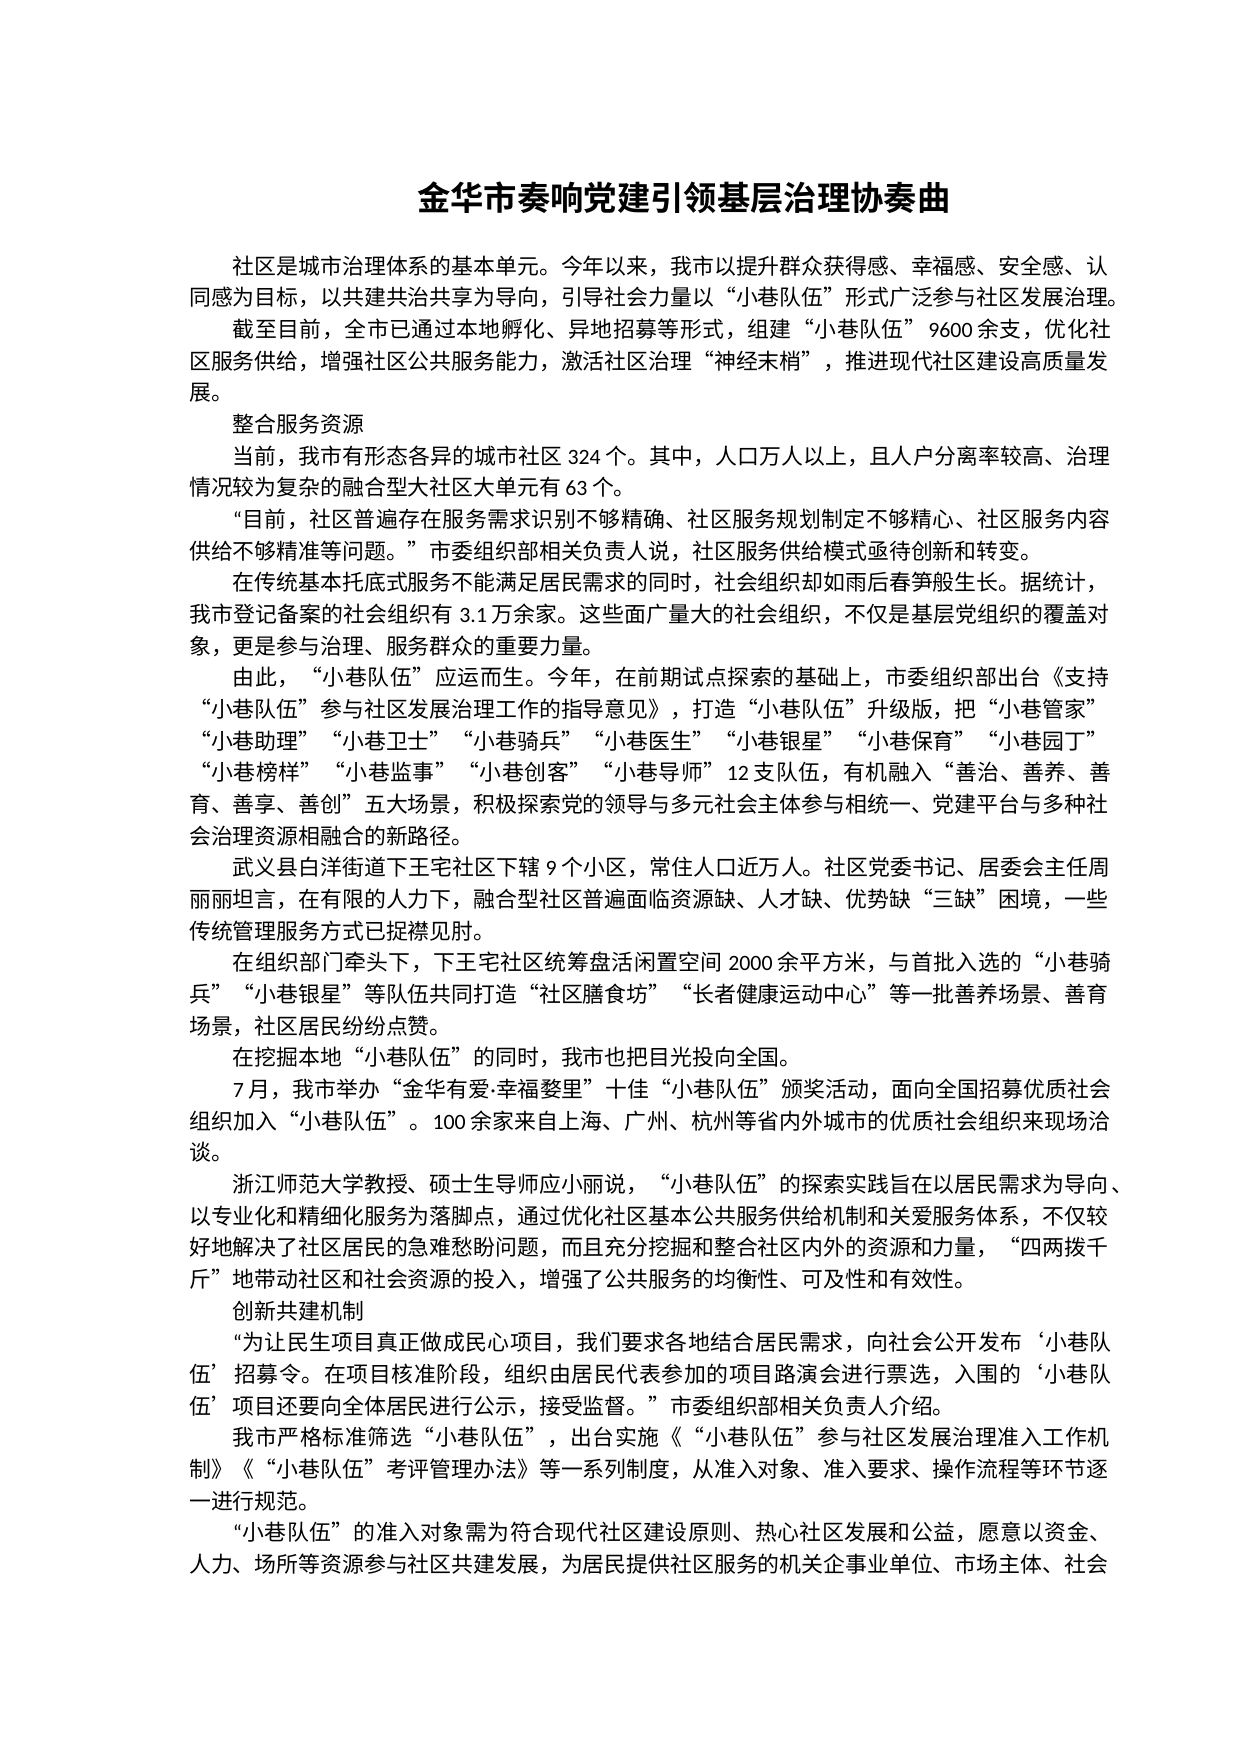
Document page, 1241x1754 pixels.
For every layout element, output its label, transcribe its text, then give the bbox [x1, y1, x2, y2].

text “为让民生项目真正做成民心项目，我们要求各地结合居民需求，向社会公开发布‘小巷队伍’招募令。在项目核准阶段，组织由居民代表参加的项目路演会进行票选，入围的‘小巷队伍’项目还要向全体居民进行公示，接受监督。”市委组织部相关负责人介绍。 [189, 1325, 1111, 1420]
text 截至目前，全市已通过本地孵化、异地招募等形式，组建“小巷队伍”9600余支，优化社区服务供给，增强社区公共服务能力，激活社区治理“神经末梢”，推进现代社区建设高质量发展。 [189, 312, 1111, 407]
text “目前，社区普遍存在服务需求识别不够精确、社区服务规划制定不够精心、社区服务内容供给不够精准等问题。”市委组织部相关负责人说，社区服务供给模式亟待创新和转变。 [189, 502, 1111, 565]
text 我市严格标准筛选“小巷队伍”，出台实施《“小巷队伍”参与社区发展治理准入工作机制》《“小巷队伍”考评管理办法》等一系列制度，从准入对象、准入要求、操作流程等环节逐一进行规范。 [189, 1420, 1111, 1515]
text 整合服务资源 [189, 407, 1111, 439]
text 7月，我市举办“金华有爱·幸福婺里”十佳“小巷队伍”颁奖活动，面向全国招募优质社会组织加入“小巷队伍”。100余家来自上海、广州、杭州等省内外城市的优质社会组织来现场洽谈。 [189, 1072, 1111, 1167]
text 在传统基本托底式服务不能满足居民需求的同时，社会组织却如雨后春笋般生长。据统计，我市登记备案的社会组织有3.1万余家。这些面广量大的社会组织，不仅是基层党组织的覆盖对象，更是参与治理、服务群众的重要力量。 [189, 565, 1111, 660]
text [189, 1515, 1111, 1579]
text 在组织部门牵头下，下王宅社区统筹盘活闲置空间2000余平方米，与首批入选的“小巷骑兵”“小巷银星”等队伍共同打造“社区膳食坊”“长者健康运动中心”等一批善养场景、善育场景，社区居民纷纷点赞。 [189, 945, 1111, 1040]
text 由此，“小巷队伍”应运而生。今年，在前期试点探索的基础上，市委组织部出台《支持“小巷队伍”参与社区发展治理工作的指导意见》，打造“小巷队伍”升级版，把“小巷管家”“小巷助理”“小巷卫士”“小巷骑兵”“小巷医生”“小巷银星”“小巷保育”“小巷园丁”“小巷榜样”“小巷监事”“小巷创客”“小巷导师”12支队伍，有机融入“善治、善养、善育、善享、善创”五大场景，积极探索党的领导与多元社会主体参与相统一、党建平台与多种社会治理资源相融合的新路径。 [189, 660, 1111, 850]
text 社区是城市治理体系的基本单元。今年以来，我市以提升群众获得感、幸福感、安全感、认同感为目标，以共建共治共享为导向，引导社会力量以“小巷队伍”形式广泛参与社区发展治理。 [189, 249, 1111, 312]
text 浙江师范大学教授、硕士生导师应小丽说，“小巷队伍”的探索实践旨在以居民需求为导向、以专业化和精细化服务为落脚点，通过优化社区基本公共服务供给机制和关爱服务体系，不仅较好地解决了社区居民的急难愁盼问题，而且充分挖掘和整合社区内外的资源和力量，“四两拨千斤”地带动社区和社会资源的投入，增强了公共服务的均衡性、可及性和有效性。 [189, 1167, 1111, 1294]
subtitle 金华市奏响党建引领基层治理协奏曲 [189, 171, 1111, 219]
text 武义县白洋街道下王宅社区下辖9个小区，常住人口近万人。社区党委书记、居委会主任周丽丽坦言，在有限的人力下，融合型社区普遍面临资源缺、人才缺、优势缺“三缺”困境，一些传统管理服务方式已捉襟见肘。 [189, 850, 1111, 945]
text 创新共建机制 [189, 1294, 1111, 1325]
text 当前，我市有形态各异的城市社区324个。其中，人口万人以上，且人户分离率较高、治理情况较为复杂的融合型大社区大单元有63个。 [189, 439, 1111, 502]
text 在挖掘本地“小巷队伍”的同时，我市也把目光投向全国。 [189, 1040, 1111, 1072]
